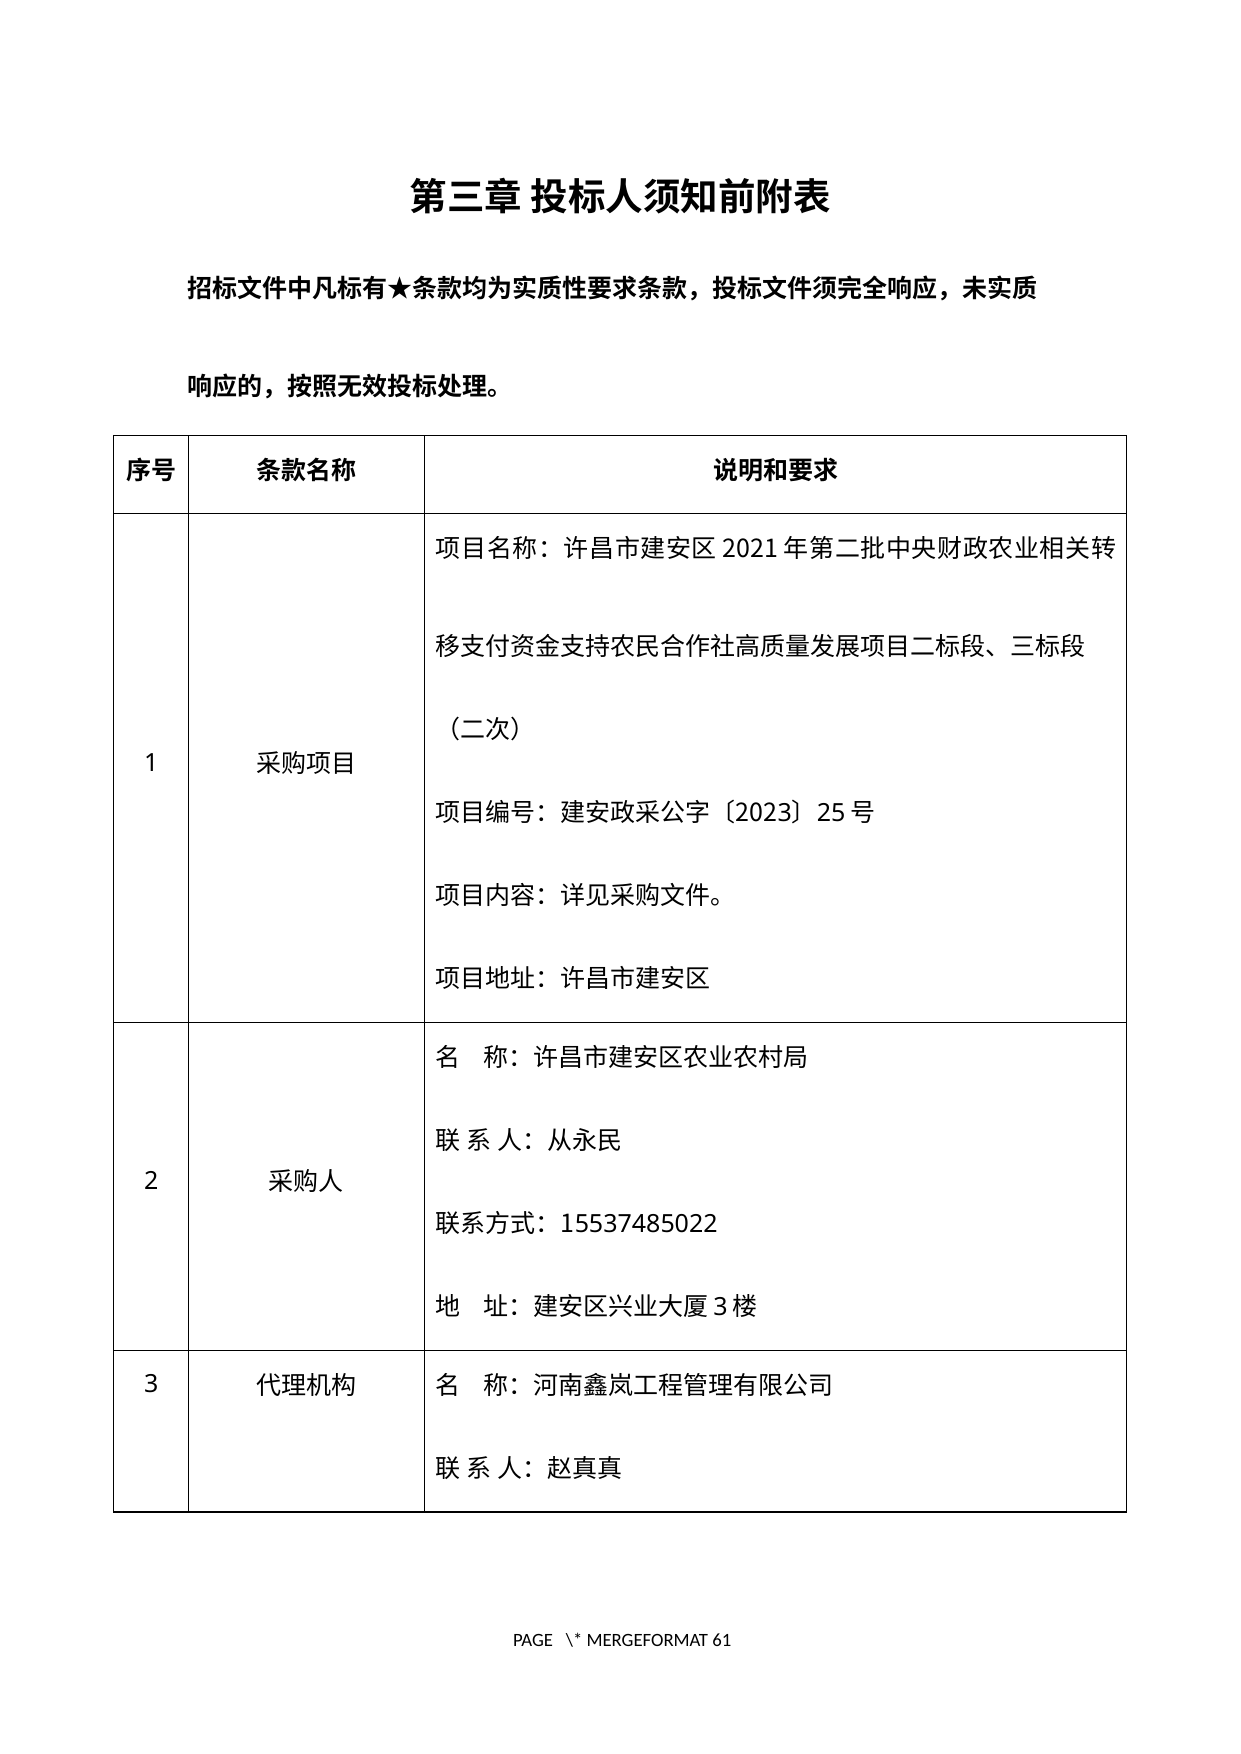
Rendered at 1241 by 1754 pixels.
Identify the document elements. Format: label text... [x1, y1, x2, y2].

table_cell 代理机构 [189, 1351, 424, 1511]
table_cell 采购项目 [189, 514, 424, 1022]
table_cell 名 称：许昌市建安区农业农村局 联 系 人：从永民 联系方式：15537485022 地 址：建安区兴业大厦3楼 [425, 1023, 1126, 1350]
table_header 条款名称 [189, 436, 424, 513]
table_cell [425, 1351, 1126, 1511]
table_cell 3 [114, 1351, 188, 1511]
table_cell 项目名称：许昌市建安区2021年第二批中央财政农业相关转移支付资金支持农民合作社高质量发展项目二标段、三标段 （二次） 项目编号：建安政采公字〔2023〕25号 项目内容：详见采购文件。 项目地址：许昌市建安区 [425, 514, 1126, 1022]
table_cell 1 [114, 514, 188, 1022]
table_header 说明和要求 [425, 436, 1126, 513]
text 招标文件中凡标有★条款均为实质性要求条款，投标文件须完全响应，未实质响应的，按照无效投标处理。 [187, 254, 1054, 417]
table_cell 2 [114, 1023, 188, 1350]
table_header 序号 [114, 436, 188, 513]
text 第三章 投标人须知前附表 [187, 162, 1053, 227]
table_cell 采购人 [189, 1023, 424, 1350]
